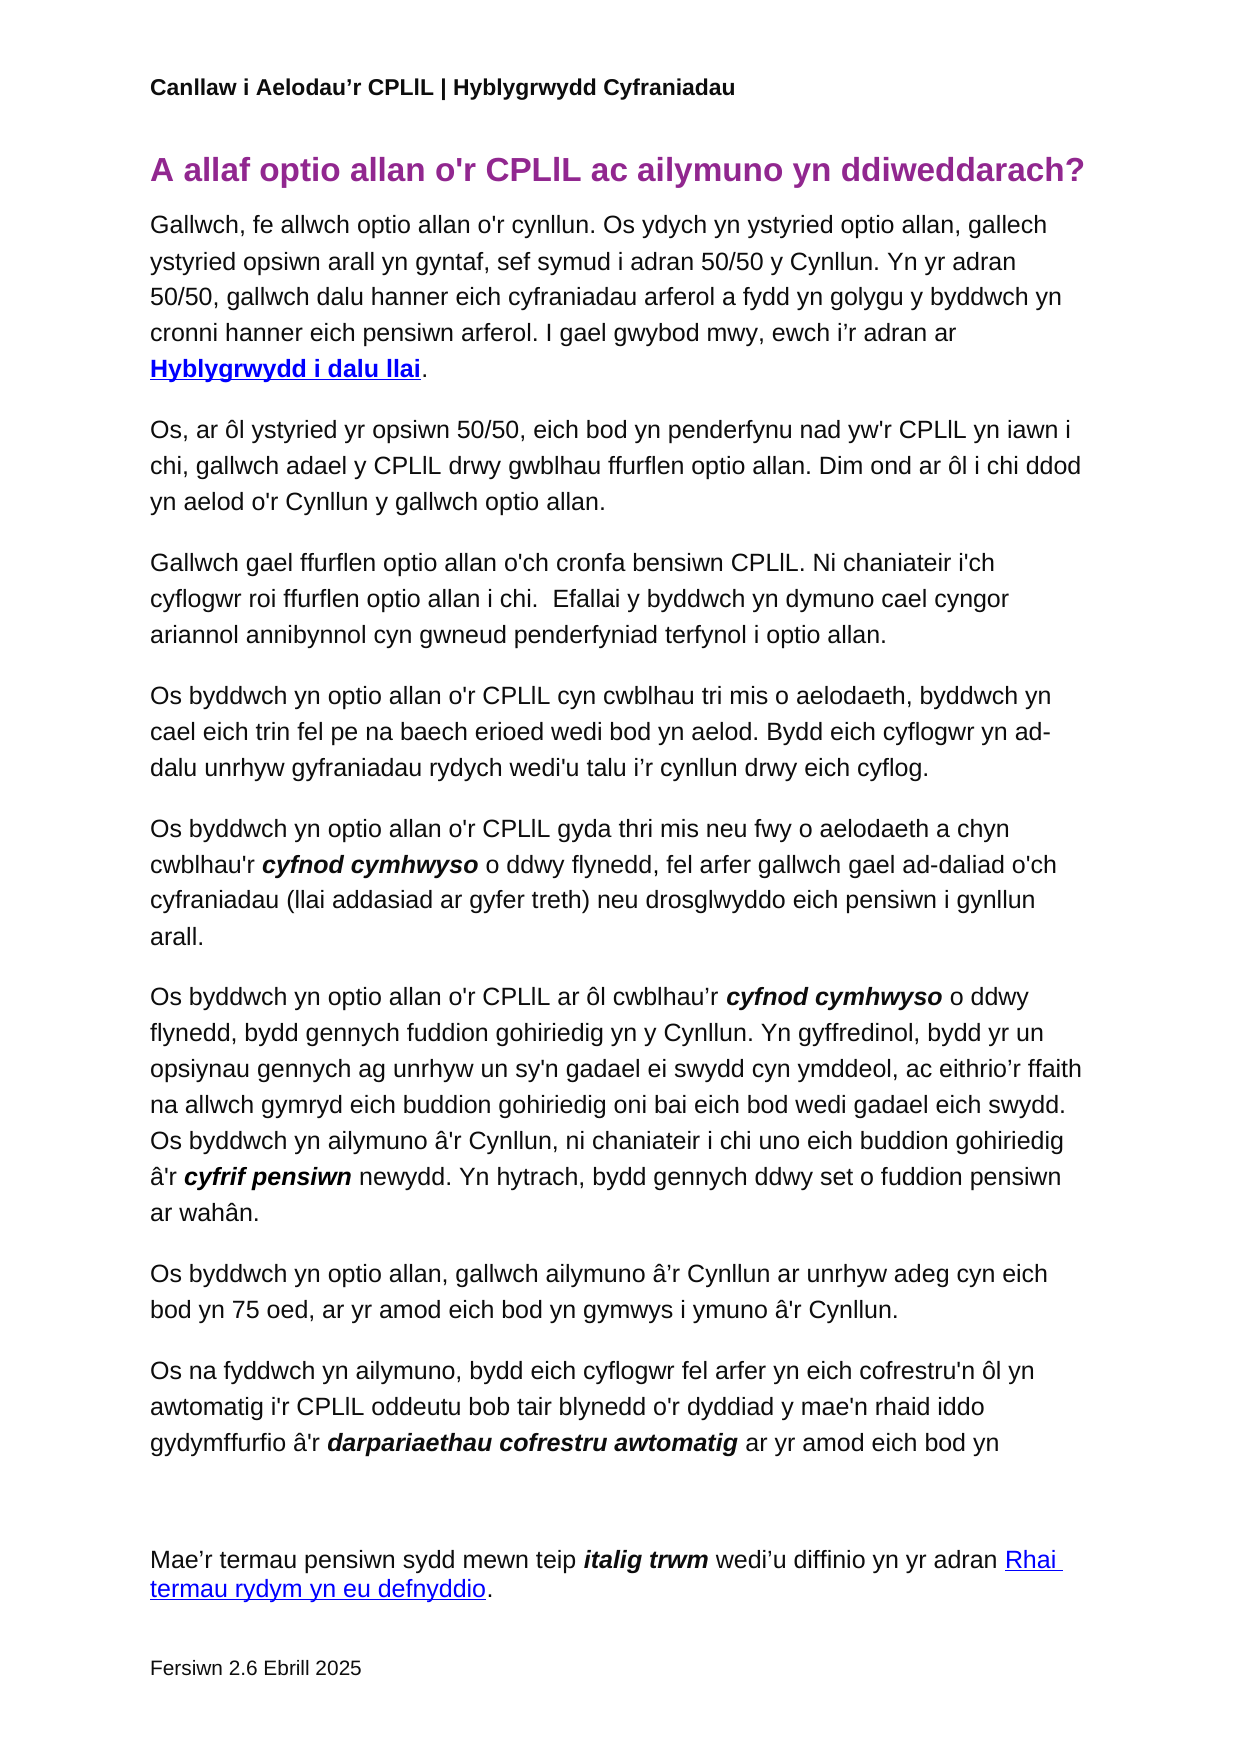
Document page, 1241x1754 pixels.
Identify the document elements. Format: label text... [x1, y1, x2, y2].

text Os byddwch yn optio allan, gallwch ailymuno â’r Cynllun ar unrhyw adeg cyn eich bod yn 75 oed, ar yr amod eich bod yn gymwys i ymuno â'r Cynllun. [150, 1259, 1090, 1324]
subtitle A allaf optio allan o'r CPLlL ac ailymuno yn ddiweddarach? [150, 150, 1090, 188]
text Os byddwch yn optio allan o'r CPLlL cyn cwblhau tri mis o aelodaeth, byddwch yn cael eich trin fel pe na baech erioed wedi bod yn aelod. Bydd eich cyflogwr yn ad-dalu unrhyw gyfraniadau rydych wedi'u talu i’r cynllun drwy eich cyflog. [150, 681, 1090, 781]
text Gallwch, fe allwch optio allan o'r cynllun. Os ydych yn ystyried optio allan, gallech ystyried opsiwn arall yn gyntaf, sef symud i adran 50/50 y Cynllun. Yn yr adran 50/50, gallwch dalu hanner eich cyfraniadau arferol a fydd yn golygu y byddwch yn cronni hanner eich pensiwn arferol. I gael gwybod mwy, ewch i’r adran ar Hyblygrwydd i dalu llai. [150, 211, 1090, 383]
text Os byddwch yn optio allan o'r CPLlL gyda thri mis neu fwy o aelodaeth a chyn cwblhau'r cyfnod cymhwyso o ddwy flynedd, fel arfer gallwch gael ad-daliad o'ch cyfraniadau (llai addasiad ar gyfer treth) neu drosglwyddo eich pensiwn i gynllun arall. [150, 814, 1090, 950]
text Os byddwch yn optio allan o'r CPLlL ar ôl cwblhau’r cyfnod cymhwyso o ddwy flynedd, bydd gennych fuddion gohiriedig yn y Cynllun. Yn gyffredinol, bydd yr un opsiynau gennych ag unrhyw un sy'n gadael ei swydd cyn ymddeol, ac eithrio’r ffaith na allwch gymryd eich buddion gohiriedig oni bai eich bod wedi gadael eich swydd. Os byddwch yn ailymuno â'r Cynllun, ni chaniateir i chi uno eich buddion gohiriedig â'r cyfrif pensiwn newydd. Yn hytrach, bydd gennych ddwy set o fuddion pensiwn ar wahân. [150, 982, 1090, 1227]
text Os, ar ôl ystyried yr opsiwn 50/50, eich bod yn penderfynu nad yw'r CPLlL yn iawn i chi, gallwch adael y CPLlL drwy gwblhau ffurflen optio allan. Dim ond ar ôl i chi ddod yn aelod o'r Cynllun y gallwch optio allan. [150, 415, 1090, 516]
text Gallwch gael ffurflen optio allan o'ch cronfa bensiwn CPLlL. Ni chaniateir i'ch cyflogwr roi ffurflen optio allan i chi. Efallai y byddwch yn dymuno cael cyngor ariannol annibynnol cyn gwneud penderfyniad terfynol i optio allan. [150, 548, 1090, 649]
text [150, 1356, 1090, 1456]
